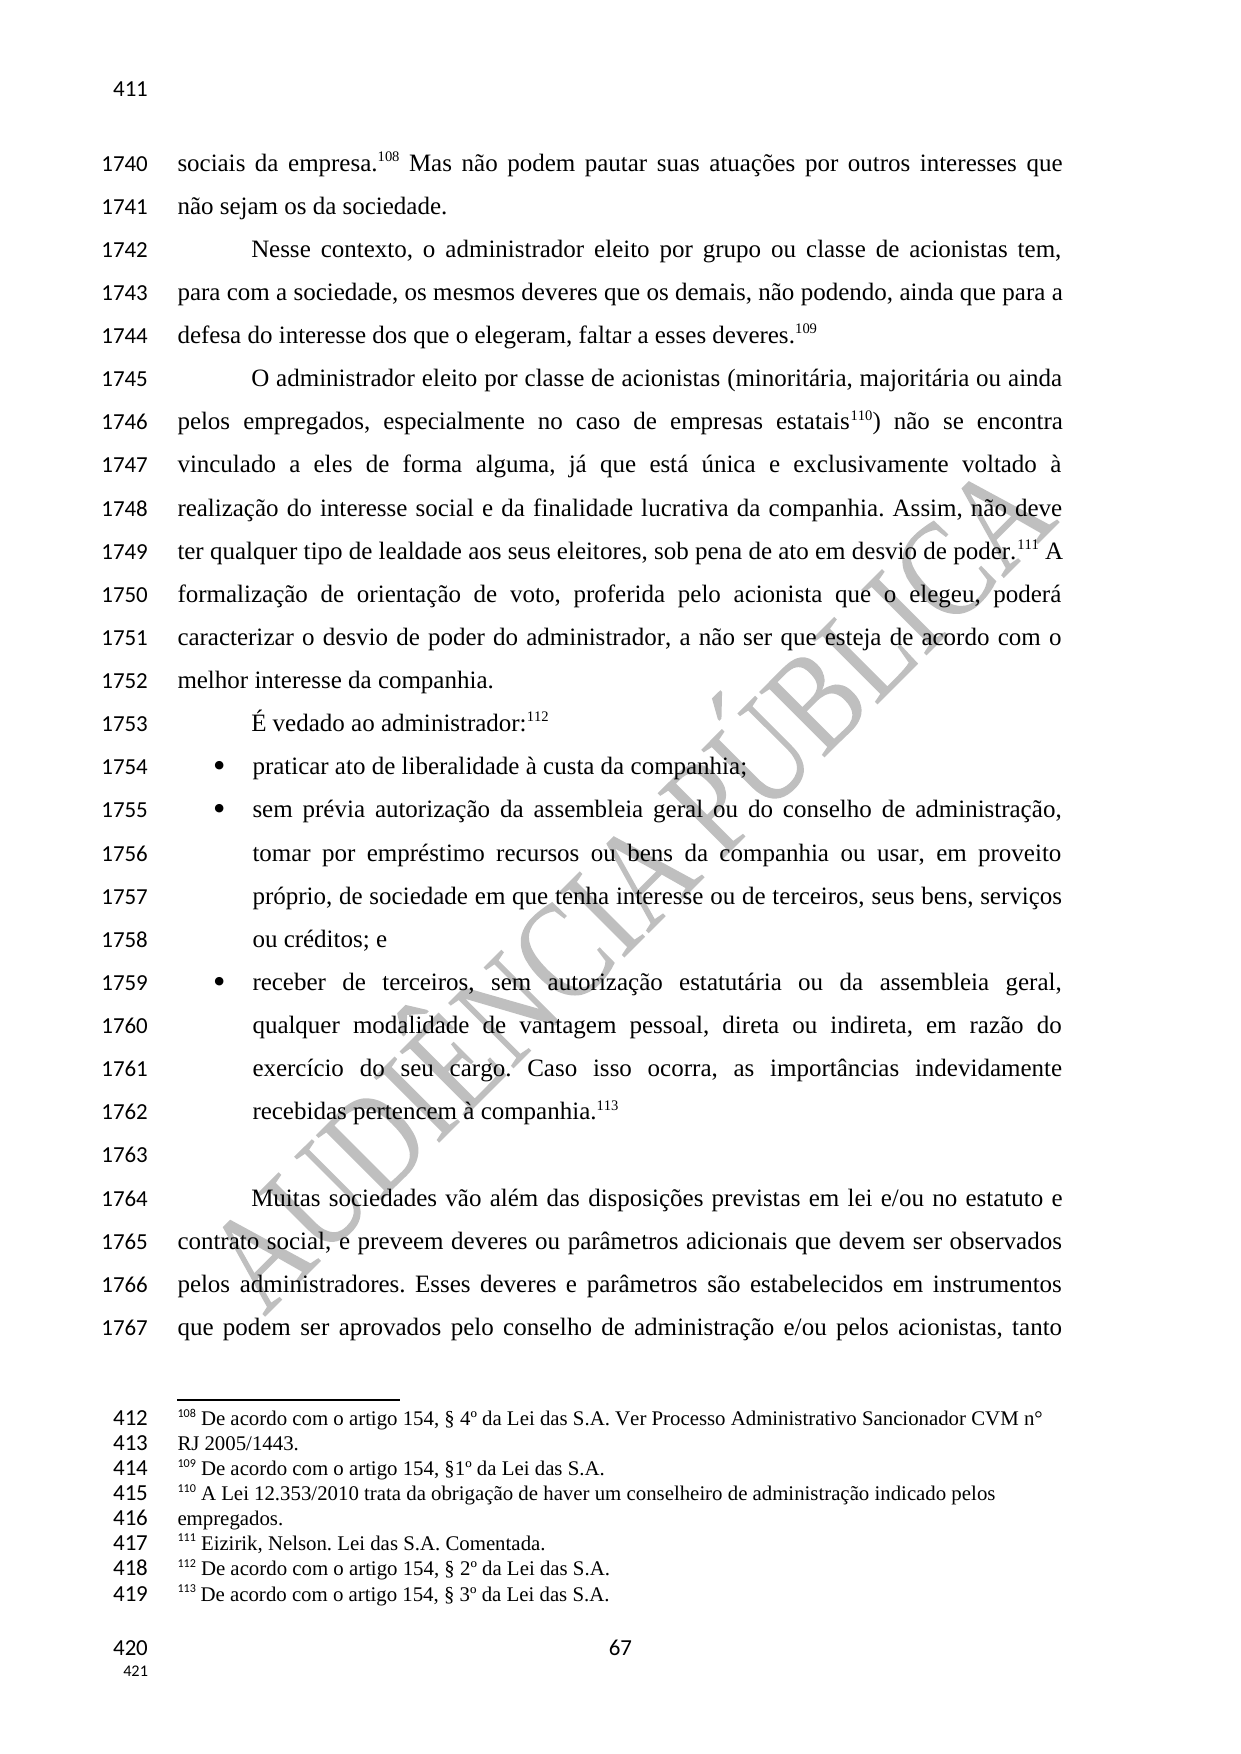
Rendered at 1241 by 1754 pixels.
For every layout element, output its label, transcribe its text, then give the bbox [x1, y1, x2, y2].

list receber de terceiros, sem autorização estatutária ou da assembleia geral, qualquer modalidade de vantagem pessoal, direta ou indireta, em razão do exercício do seu cargo. Caso isso ocorra, as importâncias indevidamente recebidas pertencem à companhia. [215, 967, 1063, 1125]
text Nesse contexto, o administrador eleito por grupo ou classe de acionistas tem, para com a sociedade, os mesmos deveres que os demais, não podendo, ainda que para a defesa do interesse dos que o elegeram, faltar a esses deveres. [177, 234, 1063, 349]
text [177, 148, 1063, 219]
text O administrador eleito por classe de acionistas (minoritária, majoritária ou ainda pelos empregados, especialmente no caso de empresas estatais) não se encontra vinculado a eles de forma alguma, já que está única e exclusivamente voltado à realização do interesse social e da finalidade lucrativa da companhia. Assim, não deve ter qualquer tipo de lealdade aos seus eleitores, sob pena de ato em desvio de poder. A formalização de orientação de voto, proferida pelo acionista que o elegeu, poderá caracterizar o desvio de poder do administrador, a não ser que esteja de acordo com o melhor interesse da companhia. [177, 363, 1063, 694]
list praticar ato de liberalidade à custa da companhia; [215, 751, 1063, 780]
list sem prévia autorização da assembleia geral ou do conselho de administração, tomar por empréstimo recursos ou bens da companhia ou usar, em proveito próprio, de sociedade em que tenha interesse ou de terceiros, seus bens, serviços ou créditos; e [215, 794, 1063, 953]
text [177, 1183, 1063, 1341]
text É vedado ao administrador: [177, 708, 1063, 737]
